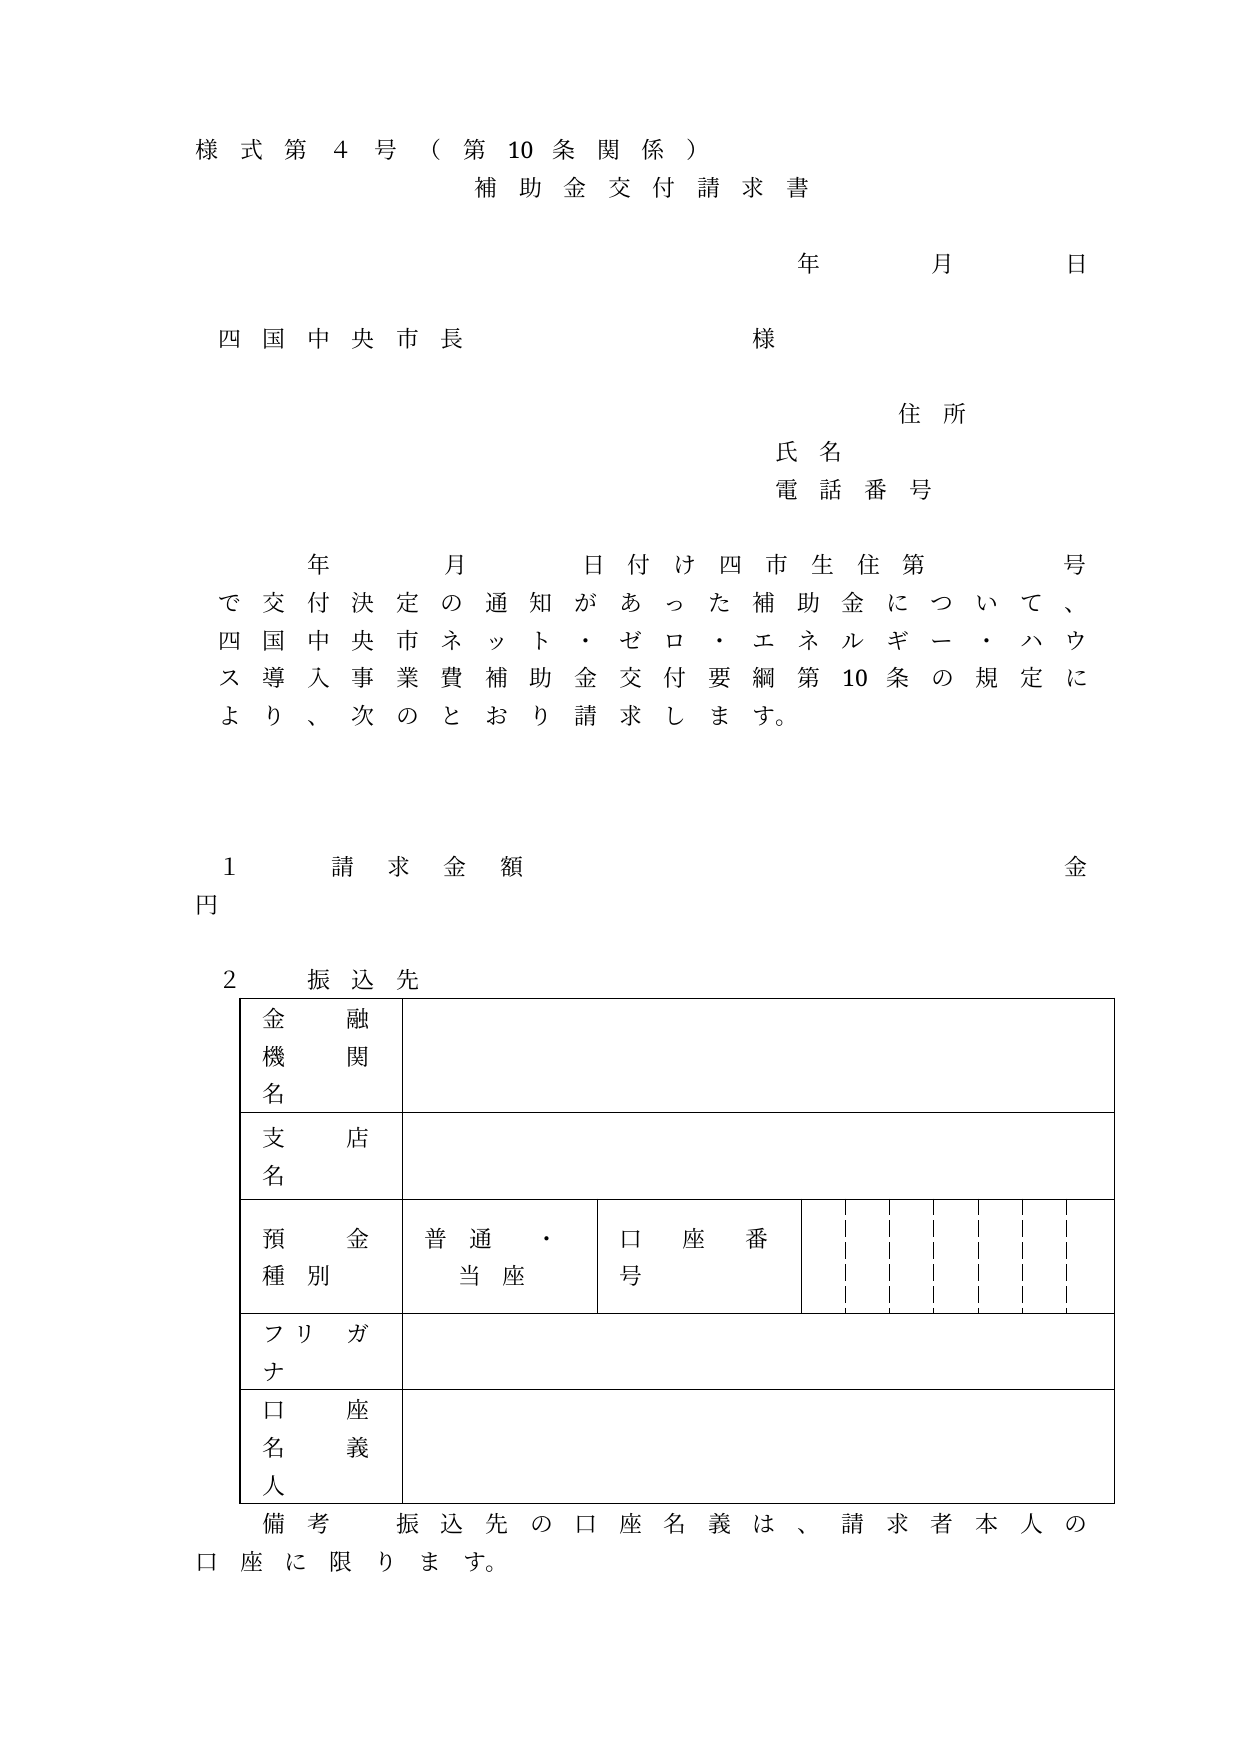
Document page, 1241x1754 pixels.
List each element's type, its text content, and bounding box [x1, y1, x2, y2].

text 年 月 日付け四市生住第 号で交付決定の通知があった補助金について、四国中央市ネット・ゼロ・エネルギー・ハウス導入事業費補助金交付要綱第10条の規定により、次のとおり請求します。 [218, 545, 1109, 733]
text 補助金交付請求書 [196, 168, 1109, 206]
text 四国中央市長 様 [196, 319, 1109, 356]
text ２ 振込先 [196, 960, 1109, 997]
table_cell [802, 1200, 845, 1312]
table_cell [845, 1200, 890, 1312]
table_cell 普通 ・ 当座 [403, 1200, 597, 1312]
table_header [403, 999, 1114, 1112]
table_cell 支店名 [241, 1113, 402, 1198]
table_header 金融機関名 [241, 999, 402, 1112]
table_cell 口座名義人 [241, 1390, 402, 1503]
table_cell [1023, 1200, 1067, 1312]
text 備考 振込先の口座名義は、請求者本人の口座に限ります。 [196, 1504, 1109, 1579]
text １ 請求金額 金 円 [196, 847, 1109, 922]
text 様式第４号（第10条関係） [196, 130, 1109, 168]
table_cell [978, 1200, 1022, 1312]
table_cell [403, 1314, 1114, 1389]
table_cell [1067, 1200, 1114, 1312]
table_cell 口座番号 [598, 1200, 801, 1312]
table_cell [403, 1390, 1114, 1503]
text 氏名 [196, 432, 1022, 469]
table_cell [890, 1200, 934, 1312]
text 電話番号 [196, 469, 1066, 507]
table_cell [934, 1200, 978, 1312]
table_cell 預金種別 [241, 1200, 402, 1312]
text 住所 [196, 394, 1022, 432]
table_cell [403, 1113, 1114, 1198]
text 年 月 日 [196, 243, 1109, 281]
table_cell フリガナ [241, 1314, 402, 1389]
